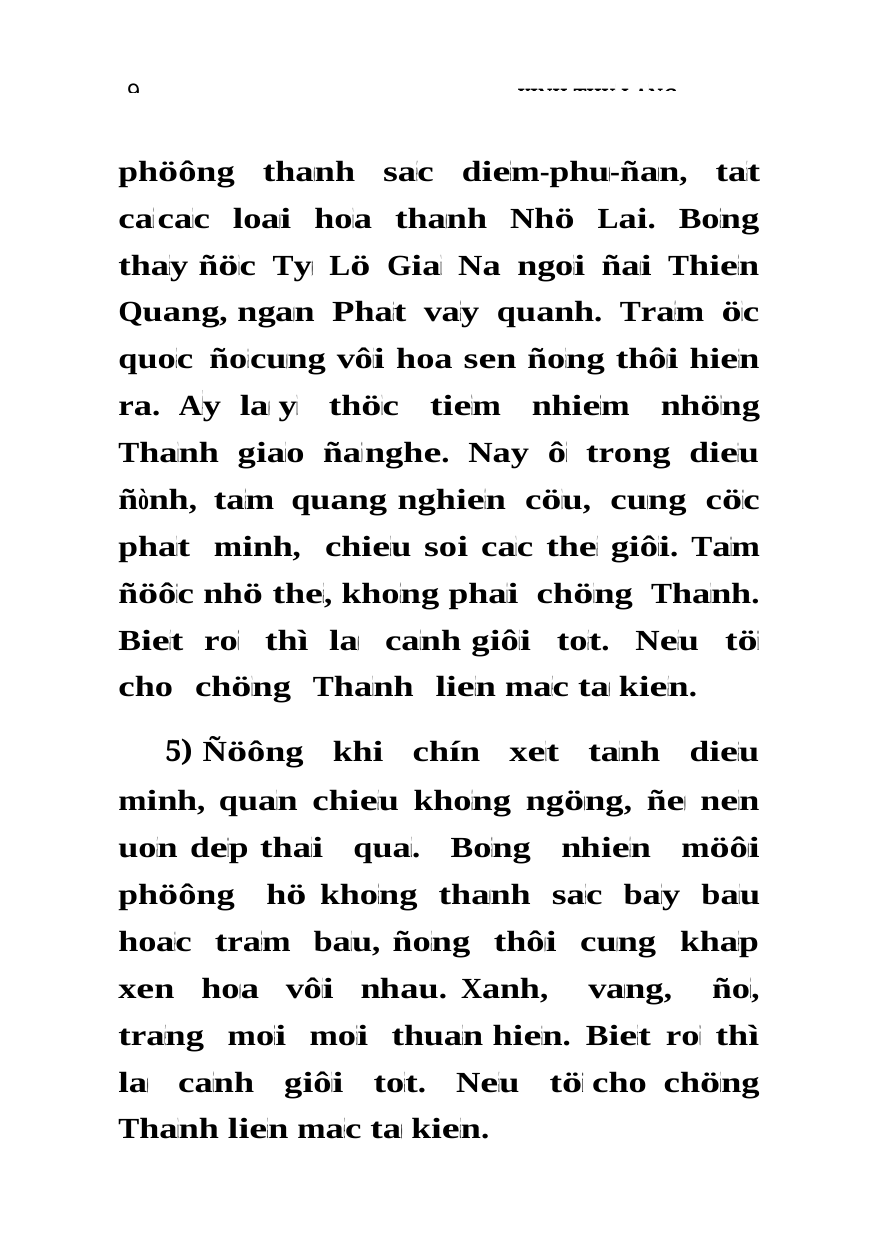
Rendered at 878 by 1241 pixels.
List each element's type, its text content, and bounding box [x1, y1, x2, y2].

list Ñöông khi chín xeùt taùnh dieäu minh, quaùn chieáu khoâng ngöøng, ñeø neùn uoán deïp thaùi quaù. Boãng nhieân möôøi phöông hö khoâng thaønh saéc baûy baùu hoaëc traêm baùu, ñoàng thôøi cuøng khaép xen hoøa vôùi nhau. Xanh, vaøng, ñoû, traéng moãi moãi thuaàn hieän. Bieát roõ thì laø caûnh giôùi toát. Neáu töï cho chöùng Thaùnh lieàn maéc taø kieán. [118, 730, 760, 1145]
text phöông thaønh saéc dieâm-phuø-ñaøn, taát caû caùc loaøi hoùa thaønh Nhö Lai. Boãng thaáy ñöùc Tyø Lö Giaù Na ngoài ñaøi Thieân Quang, ngaøn Phaät vaây quanh. Traêm öùc quoác ñoä cuøng vôùi hoa sen ñoàng thôøi hieän ra. AÁy laø yù thöùc tieâm nhieãm nhöõng Thaùnh giaùo ñaõ nghe. Nay ôû trong dieäu ñònh, taâm quang nghieân cöùu, cuøng cöïc phaùt minh, chieáu soi caùc theá giôùi. Taïm ñöôïc nhö theá, khoâng phaûi chöùng Thaùnh. Bieát roõ thì laø caûnh giôùi toát. Neáu töï cho chöùng Thaùnh lieàn maéc taø kieán. [118, 154, 760, 703]
